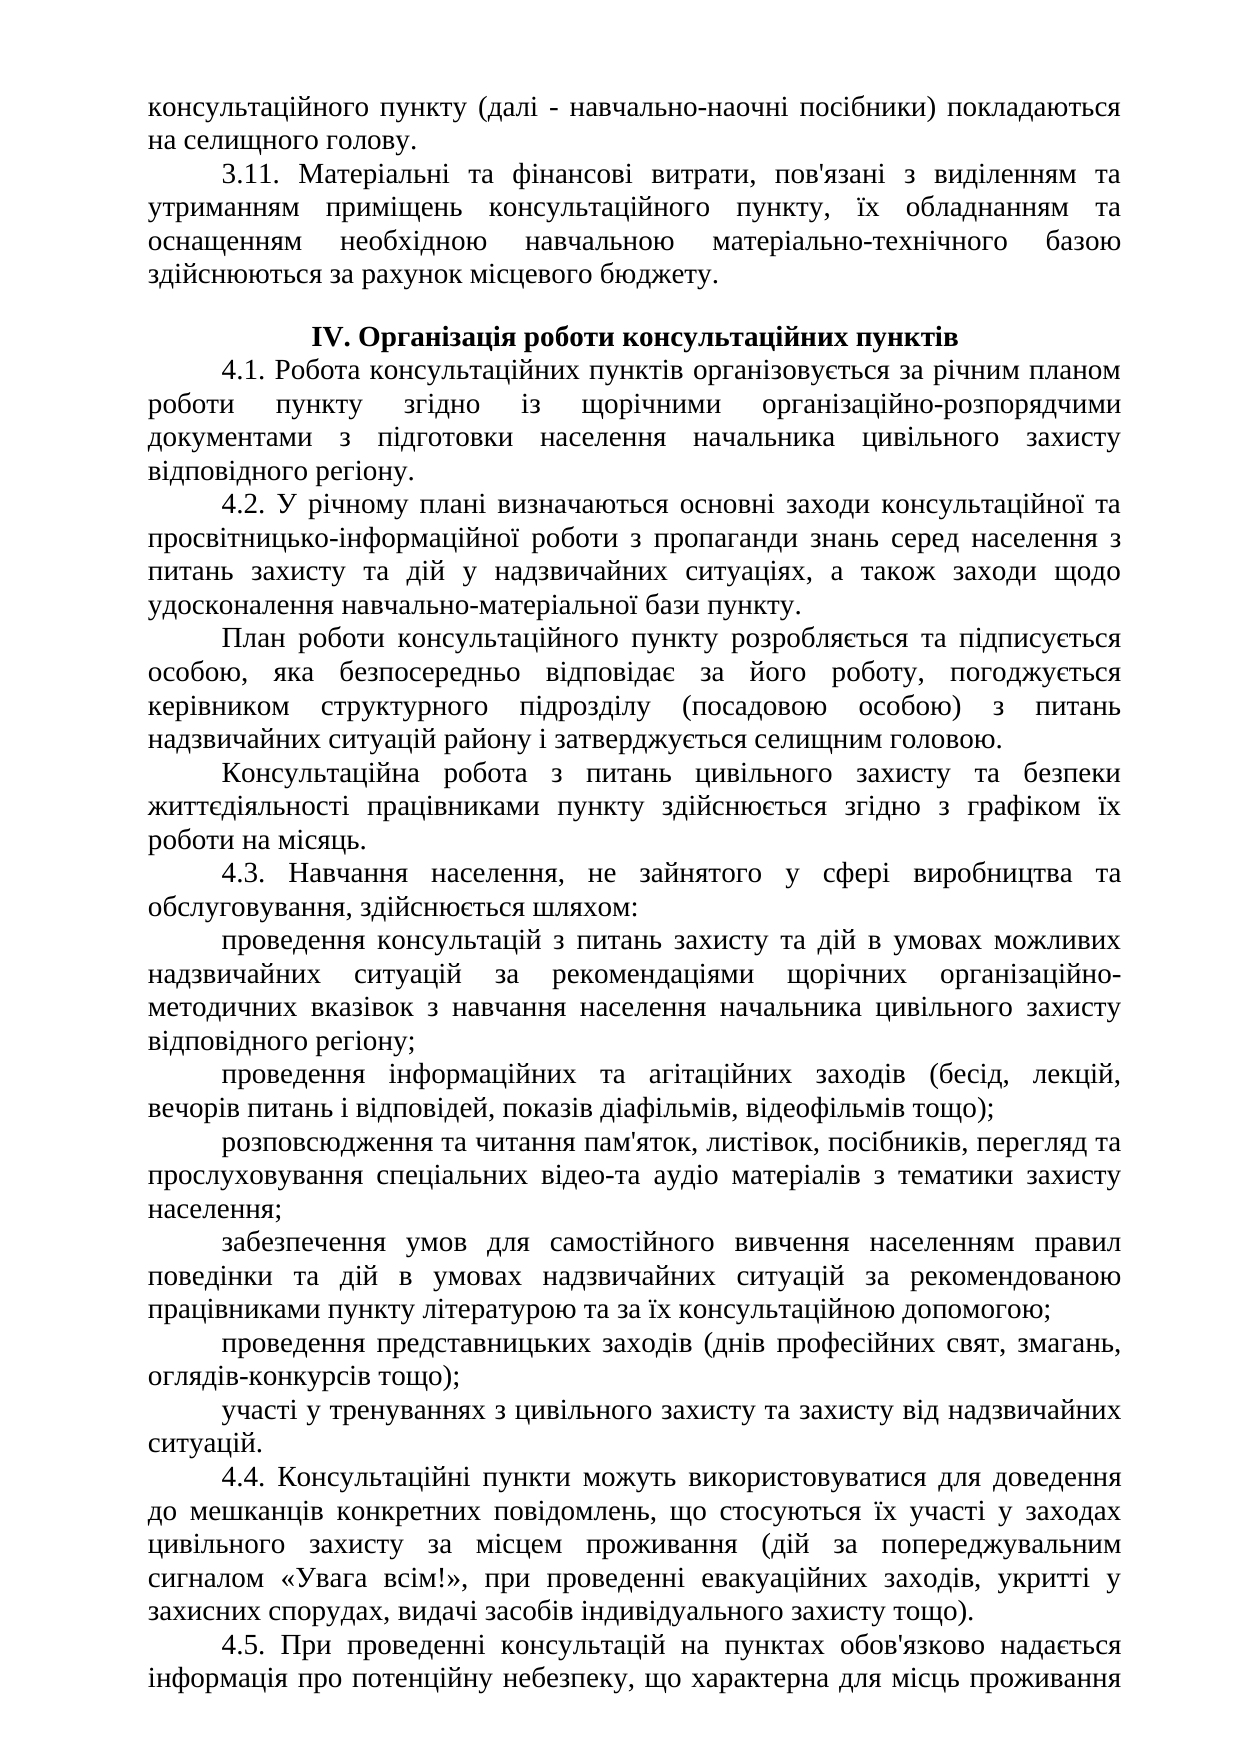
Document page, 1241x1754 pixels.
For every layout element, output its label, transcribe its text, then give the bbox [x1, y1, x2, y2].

text проведення інформаційних та агітаційних заходів (бесід, лекцій, вечорів питань і відповідей, показів діафільмів, відеофільмів тощо); [148, 1057, 1122, 1124]
text 4.2. У річному плані визначаються основні заходи консультаційної та просвітницько-інформаційної роботи з пропаганди знань серед населення з питань захисту та дій у надзвичайних ситуаціях, а також заходи щодо удосконалення навчально-матеріальної бази пункту. [148, 486, 1122, 621]
text 4.1. Робота консультаційних пунктів організовується за річним планом роботи пункту згідно із щорічними організаційно-розпорядчими документами з підготовки населення начальника цивільного захисту відповідного регіону. [148, 352, 1122, 486]
text План роботи консультаційного пункту розробляється та підписується особою, яка безпосередньо відповідає за його роботу, погоджується керівником структурного підрозділу (посадовою особою) з питань надзвичайних ситуацій району і затверджується селищним головою. [148, 621, 1122, 755]
text Консультаційна робота з питань цивільного захисту та безпеки життєдіяльності працівниками пункту здійснюється згідно з графіком їх роботи на місяць. [148, 755, 1122, 855]
text розповсюдження та читання пам'яток, листівок, посібників, перегляд та прослуховування спеціальних відео-та аудіо матеріалів з тематики захисту населення; [148, 1124, 1122, 1224]
text 4.3. Навчання населення, не зайнятого у сфері виробництва та обслуговування, здійснюється шляхом: [148, 855, 1122, 922]
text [148, 1627, 1122, 1694]
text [148, 89, 1122, 156]
text проведення представницьких заходів (днів професійних свят, змагань, оглядів-конкурсів тощо); [148, 1325, 1122, 1392]
text IV. Організація роботи консультаційних пунктів [148, 319, 1122, 352]
text участі у тренуваннях з цивільного захисту та захисту від надзвичайних ситуацій. [148, 1392, 1122, 1459]
text 3.11. Матеріальні та фінансові витрати, пов'язані з виділенням та утриманням приміщень консультаційного пункту, їх обладнанням та оснащенням необхідною навчальною матеріально-технічного базою здійснюються за рахунок місцевого бюджету. [148, 156, 1122, 290]
text 4.4. Консультаційні пункти можуть використовуватися для доведення до мешканців конкретних повідомлень, що стосуються їх участі у заходах цивільного захисту за місцем проживання (дій за попереджувальним сигналом «Увага всім!», при проведенні евакуаційних заходів, укритті у захисних спорудах, видачі засобів індивідуального захисту тощо). [148, 1459, 1122, 1627]
text проведення консультацій з питань захисту та дій в умовах можливих надзвичайних ситуацій за рекомендаціями щорічних організаційно-методичних вказівок з навчання населення начальника цивільного захисту відповідного регіону; [148, 922, 1122, 1057]
text забезпечення умов для самостійного вивчення населенням правил поведінки та дій в умовах надзвичайних ситуацій за рекомендованою працівниками пункту літературою та за їх консультаційною допомогою; [148, 1224, 1122, 1325]
